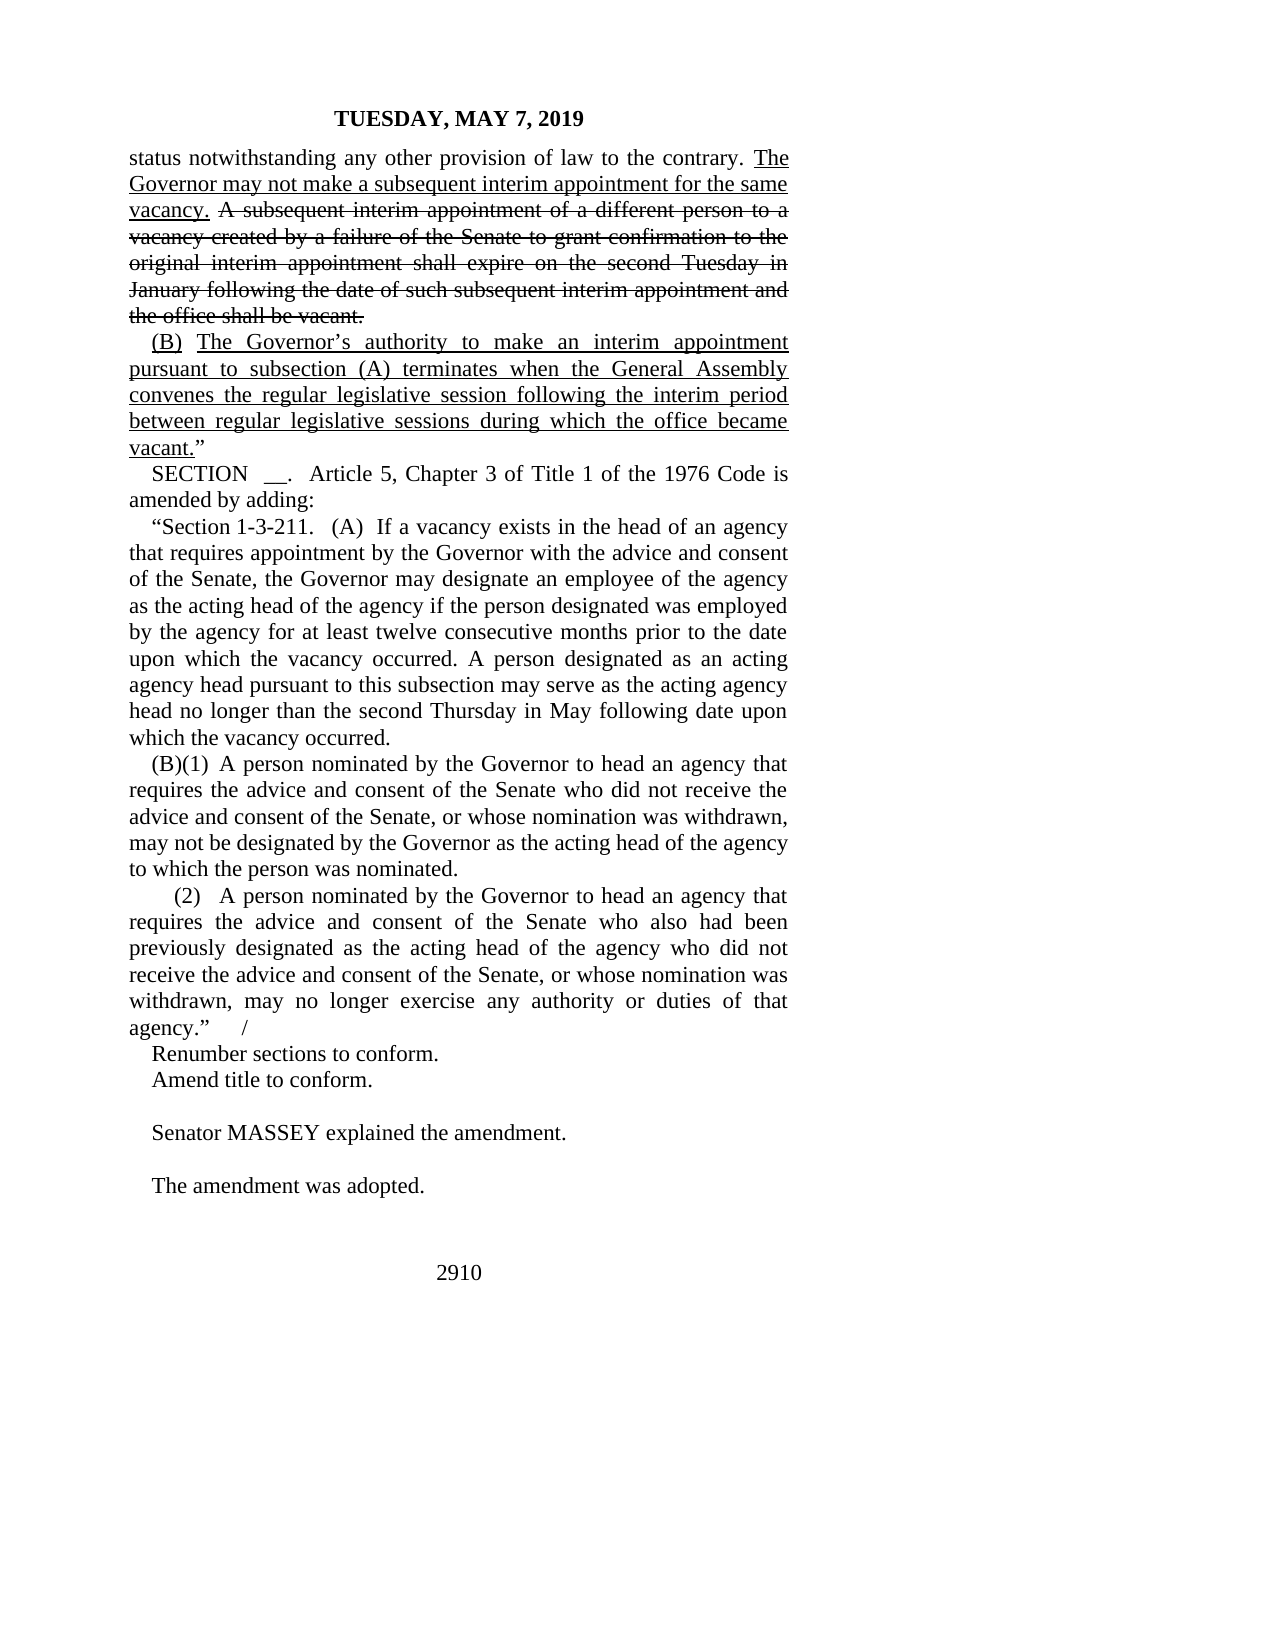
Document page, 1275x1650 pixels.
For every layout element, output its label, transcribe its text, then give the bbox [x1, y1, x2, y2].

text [129, 144, 789, 290]
text “Section 1-3-211. (A) If a vacancy exists in the head of an agency that requires appointment by the Governor with the advice and consent of the Senate, the Governor may designate an employee of the agency as the acting head of the agency if the person designated was employed by the agency for at least twelve consecutive months prior to the date upon which the vacancy occurred. A person designated as an acting agency head pursuant to this subsection may serve as the acting agency head no longer than the second Thursday in May following date upon which the vacancy occurred. [129, 513, 789, 750]
text The amendment was adopted. [129, 1172, 789, 1198]
text Amend title to conform. [129, 1066, 789, 1093]
text Renumber sections to conform. [129, 1040, 789, 1066]
text (B) The Governor’s authority to make an interim appointment pursuant to subsection (A) terminates when the General Assembly convenes the regular legislative session following the interim period between regular legislative sessions during which the office became vacant.” [129, 431, 789, 460]
text (B)(1) A person nominated by the Governor to head an agency that requires the advice and consent of the Senate who did not receive the advice and consent of the Senate, or whose nomination was withdrawn, may not be designated by the Governor as the acting head of the agency to which the person was nominated. [129, 750, 789, 882]
text (B) The Governor’s authority to make an interim appointment pursuant to subsection (A) terminates when the General Assembly convenes the regular legislative session following the interim period between regular legislative sessions during which the office became vacant.” [129, 379, 789, 404]
text (2) A person nominated by the Governor to head an agency that requires the advice and consent of the Senate who also had been previously designated as the acting head of the agency who did not receive the advice and consent of the Senate, or whose nomination was withdrawn, may no longer exercise any authority or duties of that agency.” / [129, 882, 789, 1040]
text SECTION __. Article 5, Chapter 3 of Title 1 of the 1976 Code is amended by adding: [129, 460, 789, 513]
text (B) The Governor’s authority to make an interim appointment pursuant to subsection (A) terminates when the General Assembly convenes the regular legislative session following the interim period between regular legislative sessions during which the office became vacant.” [129, 328, 789, 378]
text (B) The Governor’s authority to make an interim appointment pursuant to subsection (A) terminates when the General Assembly convenes the regular legislative session following the interim period between regular legislative sessions during which the office became vacant.” [129, 405, 789, 430]
text Senator MASSEY explained the amendment. [129, 1119, 789, 1145]
